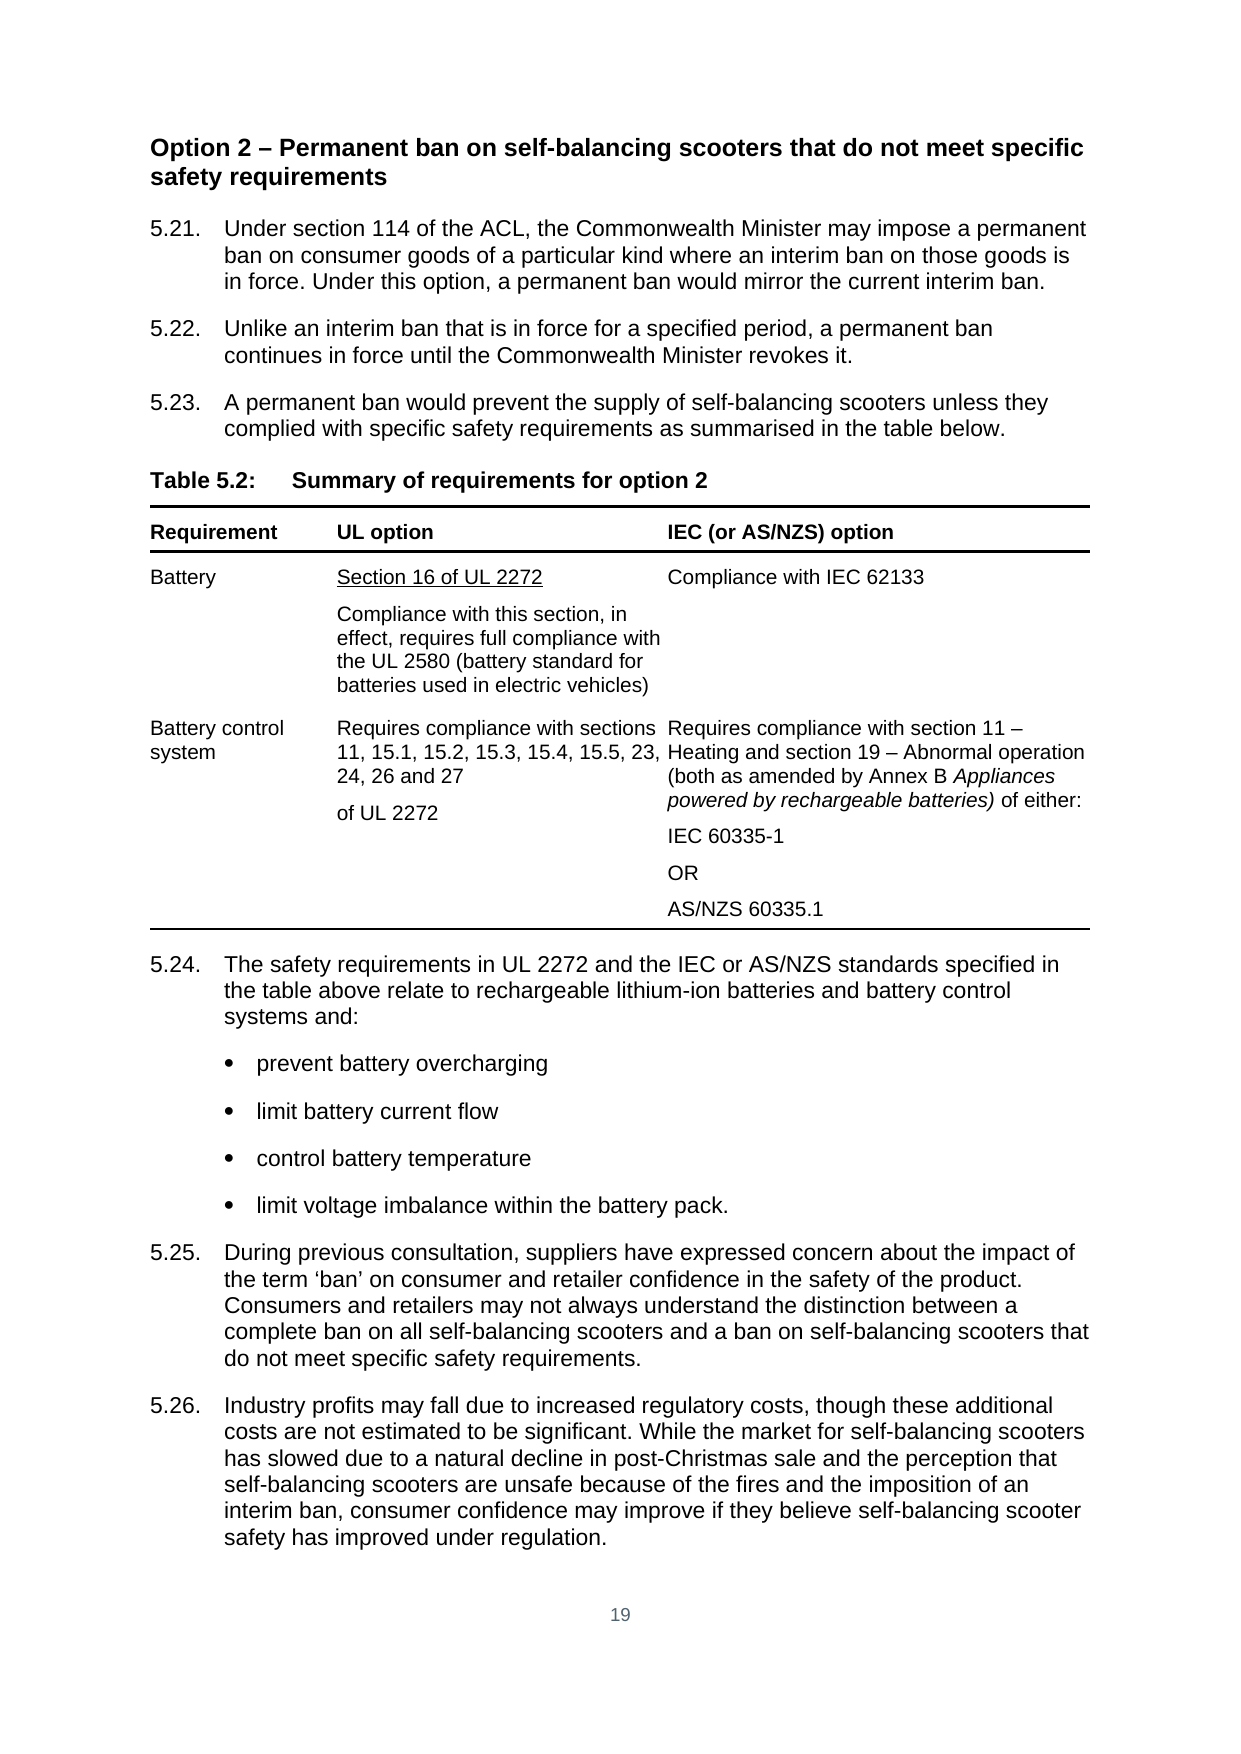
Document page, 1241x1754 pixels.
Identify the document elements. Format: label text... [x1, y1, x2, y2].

list prevent battery overcharging [225, 1050, 1090, 1077]
list Industry profits may fall due to increased regulatory costs, though these additional costs are not estimated to be significant. While the market for self-balancing scooters has slowed due to a natural decline in post-Christmas sale and the perception that self-balancing scooters are unsafe because of the fires and the imposition of an interim ban, consumer confidence may improve if they believe self-balancing scooter safety has improved under regulation. [150, 1392, 1090, 1550]
table_cell Battery [150, 553, 337, 703]
list limit battery current flow [225, 1098, 1090, 1124]
table_cell Battery control system [150, 704, 337, 927]
list Unlike an interim ban that is in force for a specified period, a permanent ban continues in force until the Commonwealth Minister revokes it. [150, 315, 1090, 368]
list Under section 114 of the ACL, the Commonwealth Minister may impose a permanent ban on consumer goods of a particular kind where an interim ban on those goods is in force. Under this option, a permanent ban would mirror the current interim ban. [150, 215, 1090, 294]
table_header Requirement [150, 508, 337, 550]
table_cell Compliance with IEC 62133 [668, 553, 1090, 703]
text Option 2 – Permanent ban on self-balancing scooters that do not meet specific safety requirements [150, 133, 1090, 190]
table_cell Requires compliance with sections 11, 15.1, 15.2, 15.3, 15.4, 15.5, 23, 24, 26 and 27 of UL 2272 [337, 704, 667, 927]
list During previous consultation, suppliers have expressed concern about the impact of the term ‘ban’ on consumer and retailer confidence in the safety of the product. Consumers and retailers may not always understand the distinction between a complete ban on all self-balancing scooters and a ban on self-balancing scooters that do not meet specific safety requirements. [150, 1239, 1090, 1371]
table_cell Section 16 of UL 2272 Compliance with this section, in effect, requires full compliance with the UL 2580 (battery standard for batteries used in electric vehicles) [337, 553, 667, 703]
list The safety requirements in UL 2272 and the IEC or AS/NZS standards specified in the table above relate to rechargeable lithium-ion batteries and battery control systems and: [150, 951, 1090, 1029]
list limit voltage imbalance within the battery pack. [225, 1192, 1090, 1218]
text Table 5.2: Summary of requirements for option 2 [150, 467, 1090, 493]
table_cell Requires compliance with section 11 – Heating and section 19 – Abnormal operation (both as amended by Annex B Appliances powered by rechargeable batteries) of either: IEC 60335-1 OR AS/NZS 60335.1 [668, 704, 1090, 927]
list A permanent ban would prevent the supply of self-balancing scooters unless they complied with specific safety requirements as summarised in the table below. [150, 389, 1090, 442]
table_header IEC (or AS/NZS) option [668, 508, 1090, 550]
list control battery temperature [225, 1145, 1090, 1171]
table_header UL option [337, 508, 667, 550]
